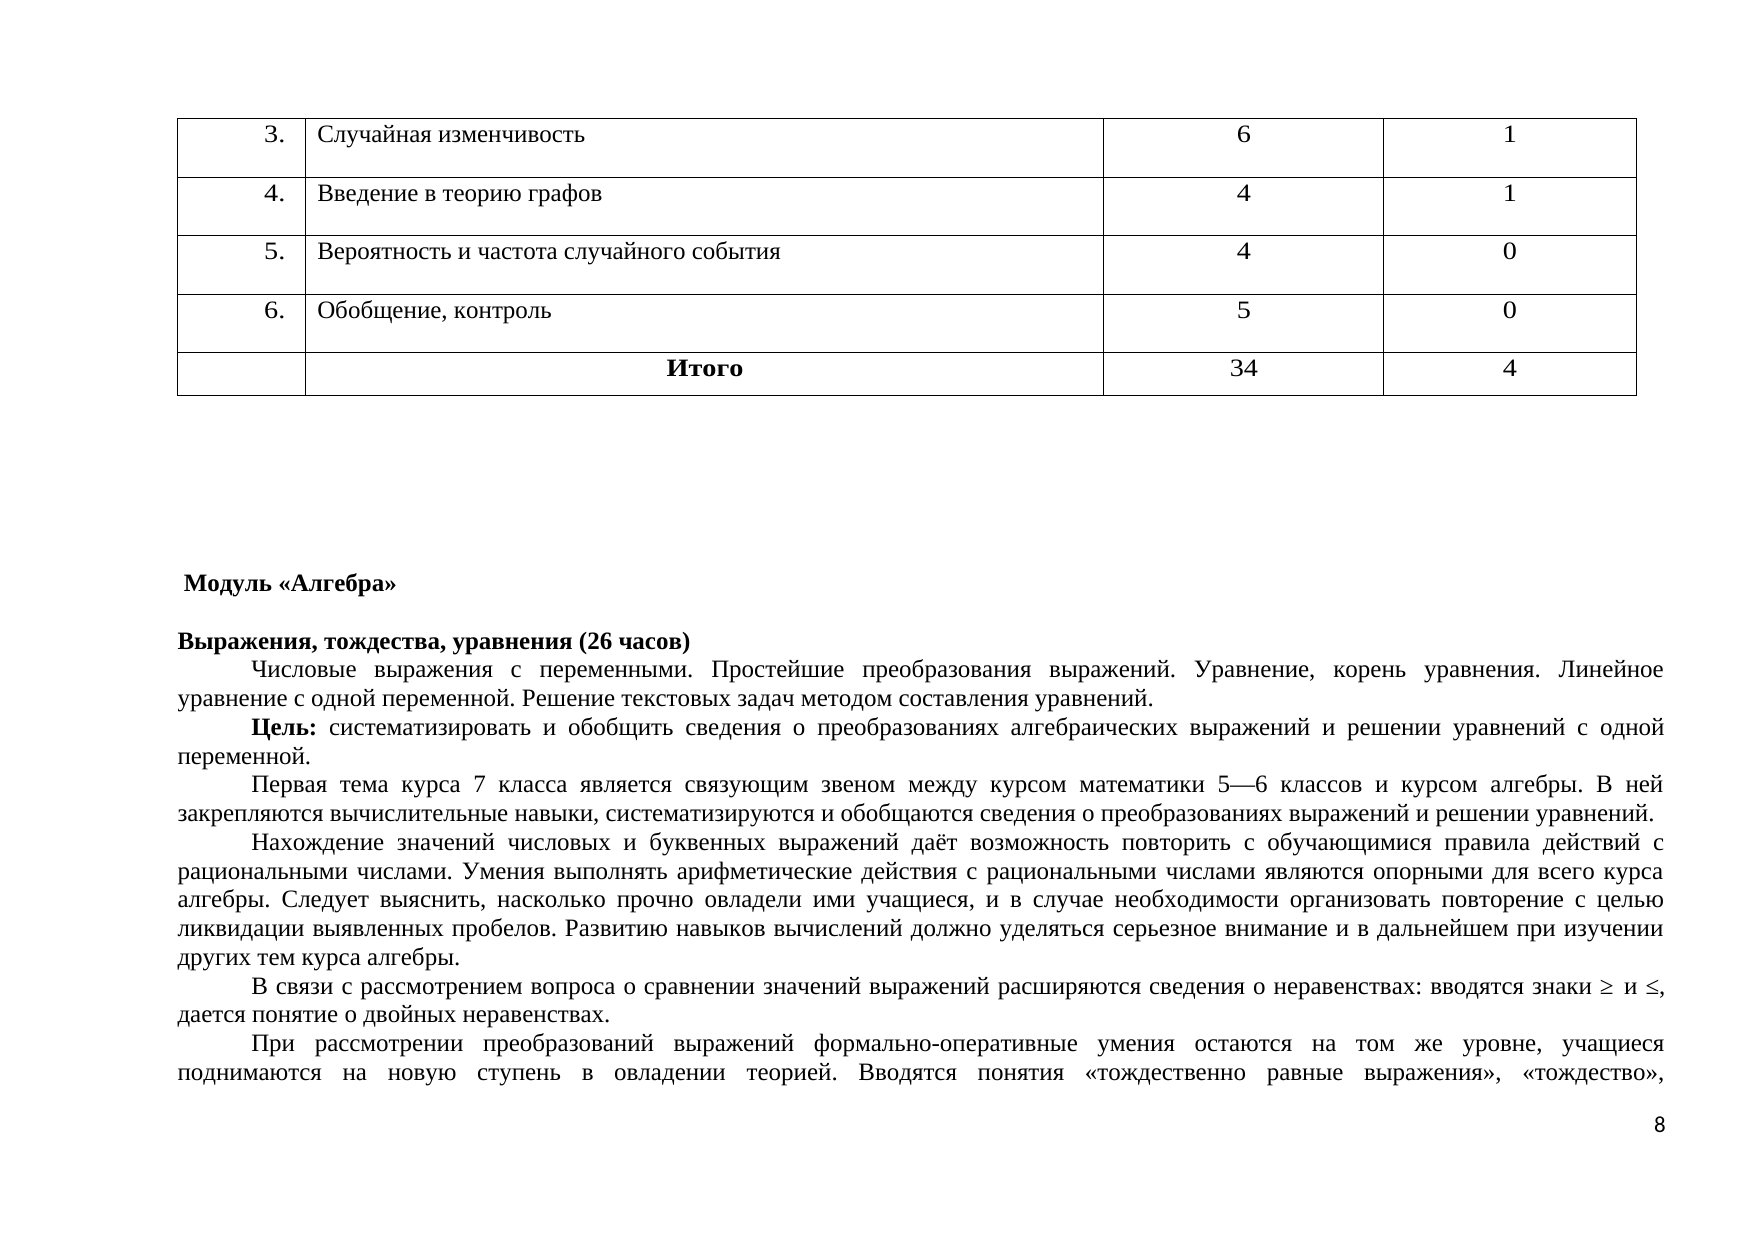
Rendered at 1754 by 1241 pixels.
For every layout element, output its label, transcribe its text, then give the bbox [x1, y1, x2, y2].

table_cell 5 [1104, 295, 1383, 352]
table_cell [178, 295, 305, 352]
table_cell 4 [1104, 236, 1383, 294]
text Выражения, тождества, уравнения (26 часов) [177, 626, 1665, 654]
table_cell Введение в теорию графов [306, 178, 1103, 235]
table_cell 1 [1384, 178, 1636, 235]
table_cell Вероятность и частота случайного события [306, 236, 1103, 294]
table_cell 0 [1384, 236, 1636, 294]
table_cell 34 [1104, 353, 1383, 395]
text Нахождение значений числовых и буквенных выражений даёт возможность повторить с обучающимися правила действий с рациональными числами. Умения выполнять арифметические действия с рациональными числами являются опорными для всего курса алгебры. Следует выяснить, насколько прочно овладели ими учащиеся, и в случае необходимости организовать повторение с целью ликвидации выявленных пробелов. Развитию навыков вычислений должно уделяться серьезное внимание и в дальнейшем при изучении других тем курса алгебры. [177, 827, 1665, 971]
table_cell Обобщение, контроль [306, 295, 1103, 352]
text Модуль «Алгебра» [177, 568, 1665, 597]
text Цель: систематизировать и обобщить сведения о преобразованиях алгебраических выражений и решении уравнений с одной переменной. [177, 712, 1665, 769]
table_cell [178, 178, 305, 235]
text Первая тема курса 7 класса является связующим звеном между курсом математики 5—6 классов и курсом алгебры. В ней закрепляются вычислительные навыки, систематизируются и обобщаются сведения о преобразованиях выражений и решении уравнений. [177, 769, 1665, 827]
table_cell Итого [306, 353, 1103, 395]
table_cell [178, 119, 305, 177]
table_cell 4 [1104, 178, 1383, 235]
table_cell Случайная изменчивость [306, 119, 1103, 177]
text В связи с рассмотрением вопроса о сравнении значений выражений расширяются сведения о неравенствах: вводятся знаки ≥ и ≤, дается понятие о двойных неравенствах. [177, 971, 1665, 1028]
table_cell 0 [1384, 295, 1636, 352]
table_cell [178, 353, 305, 395]
text Числовые выражения с переменными. Простейшие преобразования выражений. Уравнение, корень уравнения. Линейное уравнение с одной переменной. Решение текстовых задач методом составления уравнений. [177, 654, 1665, 712]
table_cell 6 [1104, 119, 1383, 177]
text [177, 1028, 1665, 1086]
table_cell 1 [1384, 119, 1636, 177]
table_cell 4 [1384, 353, 1636, 395]
table_cell [178, 236, 305, 294]
